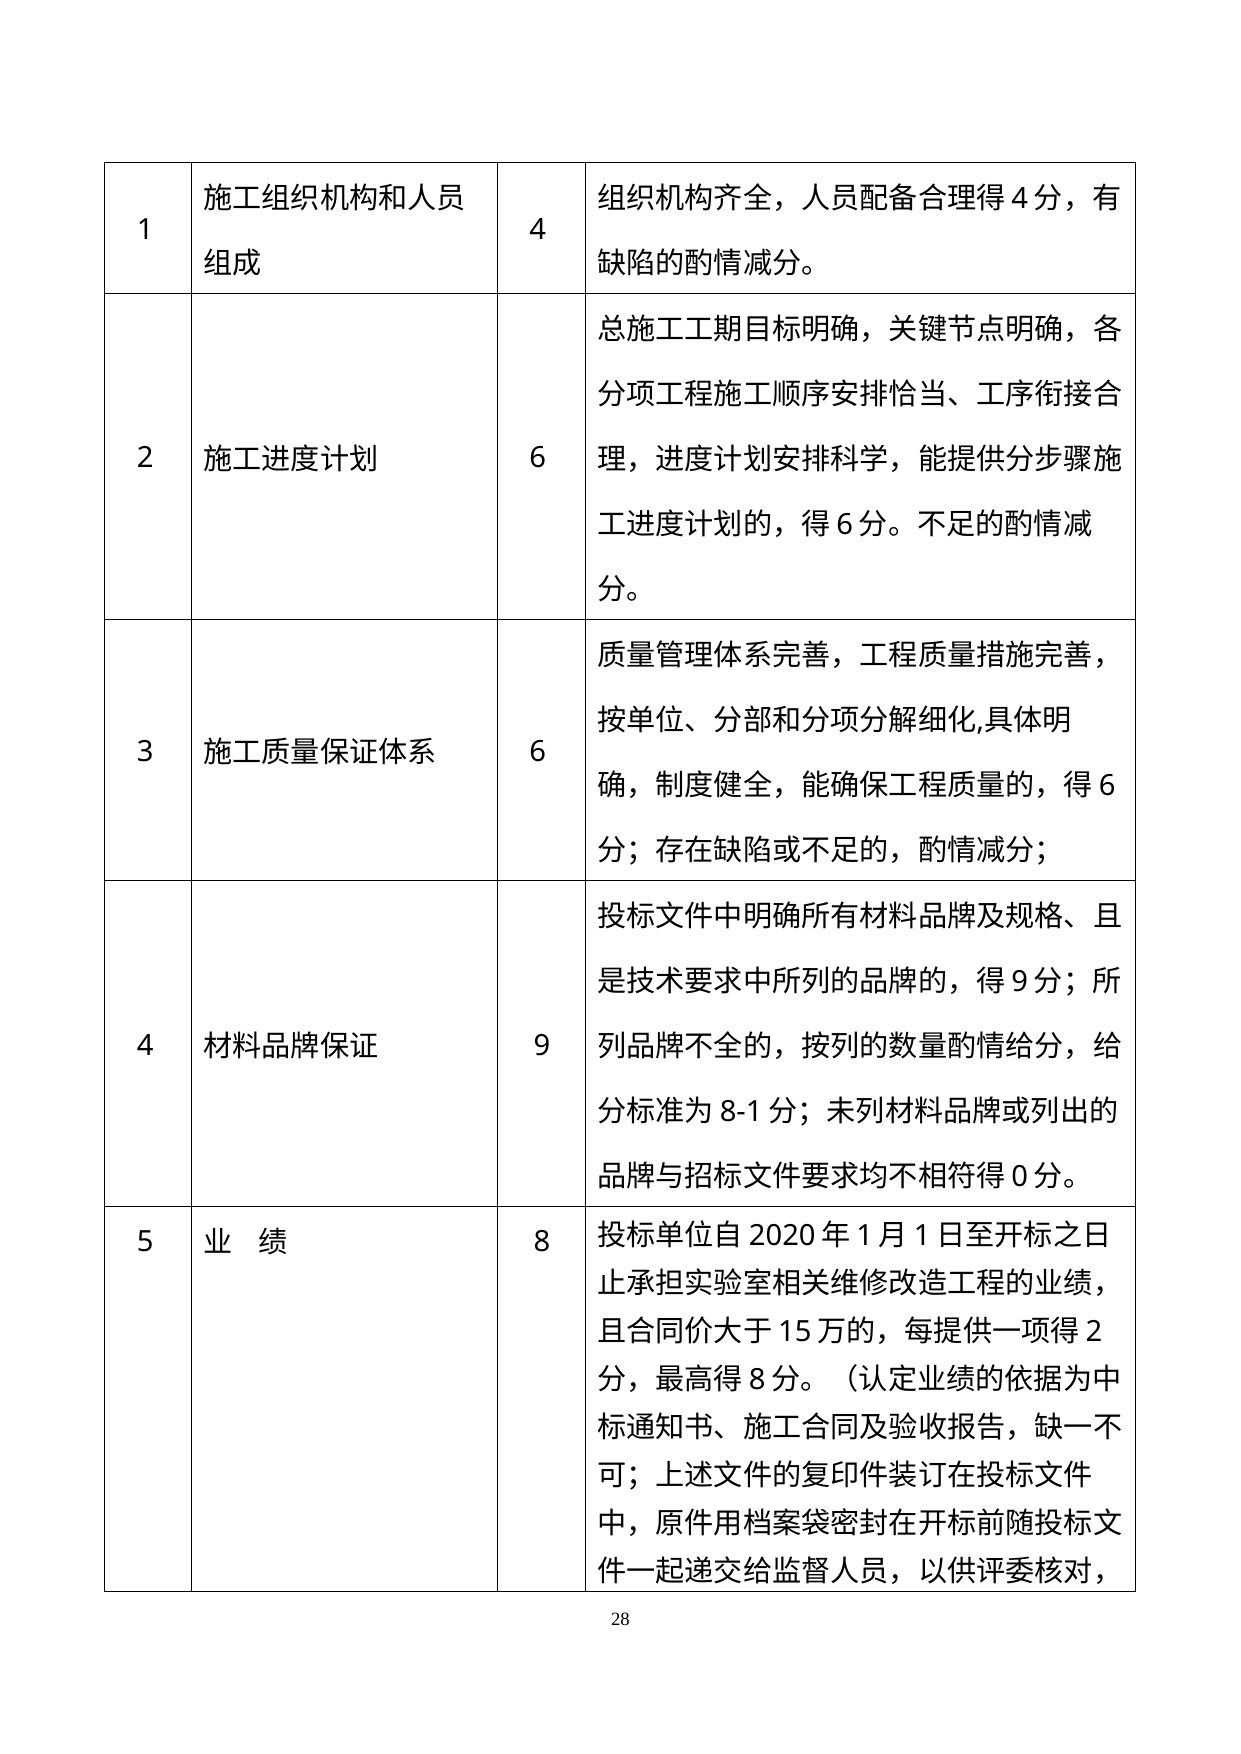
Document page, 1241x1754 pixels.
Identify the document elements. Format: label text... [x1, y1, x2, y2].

table_cell 施工质量保证体系 [192, 620, 497, 880]
table_cell 1 [105, 163, 191, 293]
table_cell 6 [498, 620, 585, 880]
table_cell 总施工工期目标明确，关键节点明确，各分项工程施工顺序安排恰当、工序衔接合理，进度计划安排科学，能提供分步骤施工进度计划的，得6分。不足的酌情减分。 [586, 294, 1135, 619]
table_cell 施工组织机构和人员组成 [192, 163, 497, 293]
table_cell 业 绩 [192, 1207, 497, 1591]
table_cell 投标文件中明确所有材料品牌及规格、且是技术要求中所列的品牌的，得9分；所列品牌不全的，按列的数量酌情给分，给分标准为8-1分；未列材料品牌或列出的品牌与招标文件要求均不相符得0分。 [586, 881, 1135, 1206]
table_cell 5 [105, 1207, 191, 1591]
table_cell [586, 1207, 1135, 1591]
table_cell 9 [498, 881, 585, 1206]
table_cell 质量管理体系完善，工程质量措施完善，按单位、分部和分项分解细化,具体明确，制度健全，能确保工程质量的，得6分；存在缺陷或不足的，酌情减分； [586, 620, 1135, 880]
table_cell 3 [105, 620, 191, 880]
table_cell 8 [498, 1207, 585, 1591]
table_cell 2 [105, 294, 191, 619]
table_cell 材料品牌保证 [192, 881, 497, 1206]
table_cell 6 [498, 294, 585, 619]
table_cell 4 [105, 881, 191, 1206]
table_cell 4 [498, 163, 585, 293]
table_cell 组织机构齐全，人员配备合理得4分，有缺陷的酌情减分。 [586, 163, 1135, 293]
table_cell 施工进度计划 [192, 294, 497, 619]
